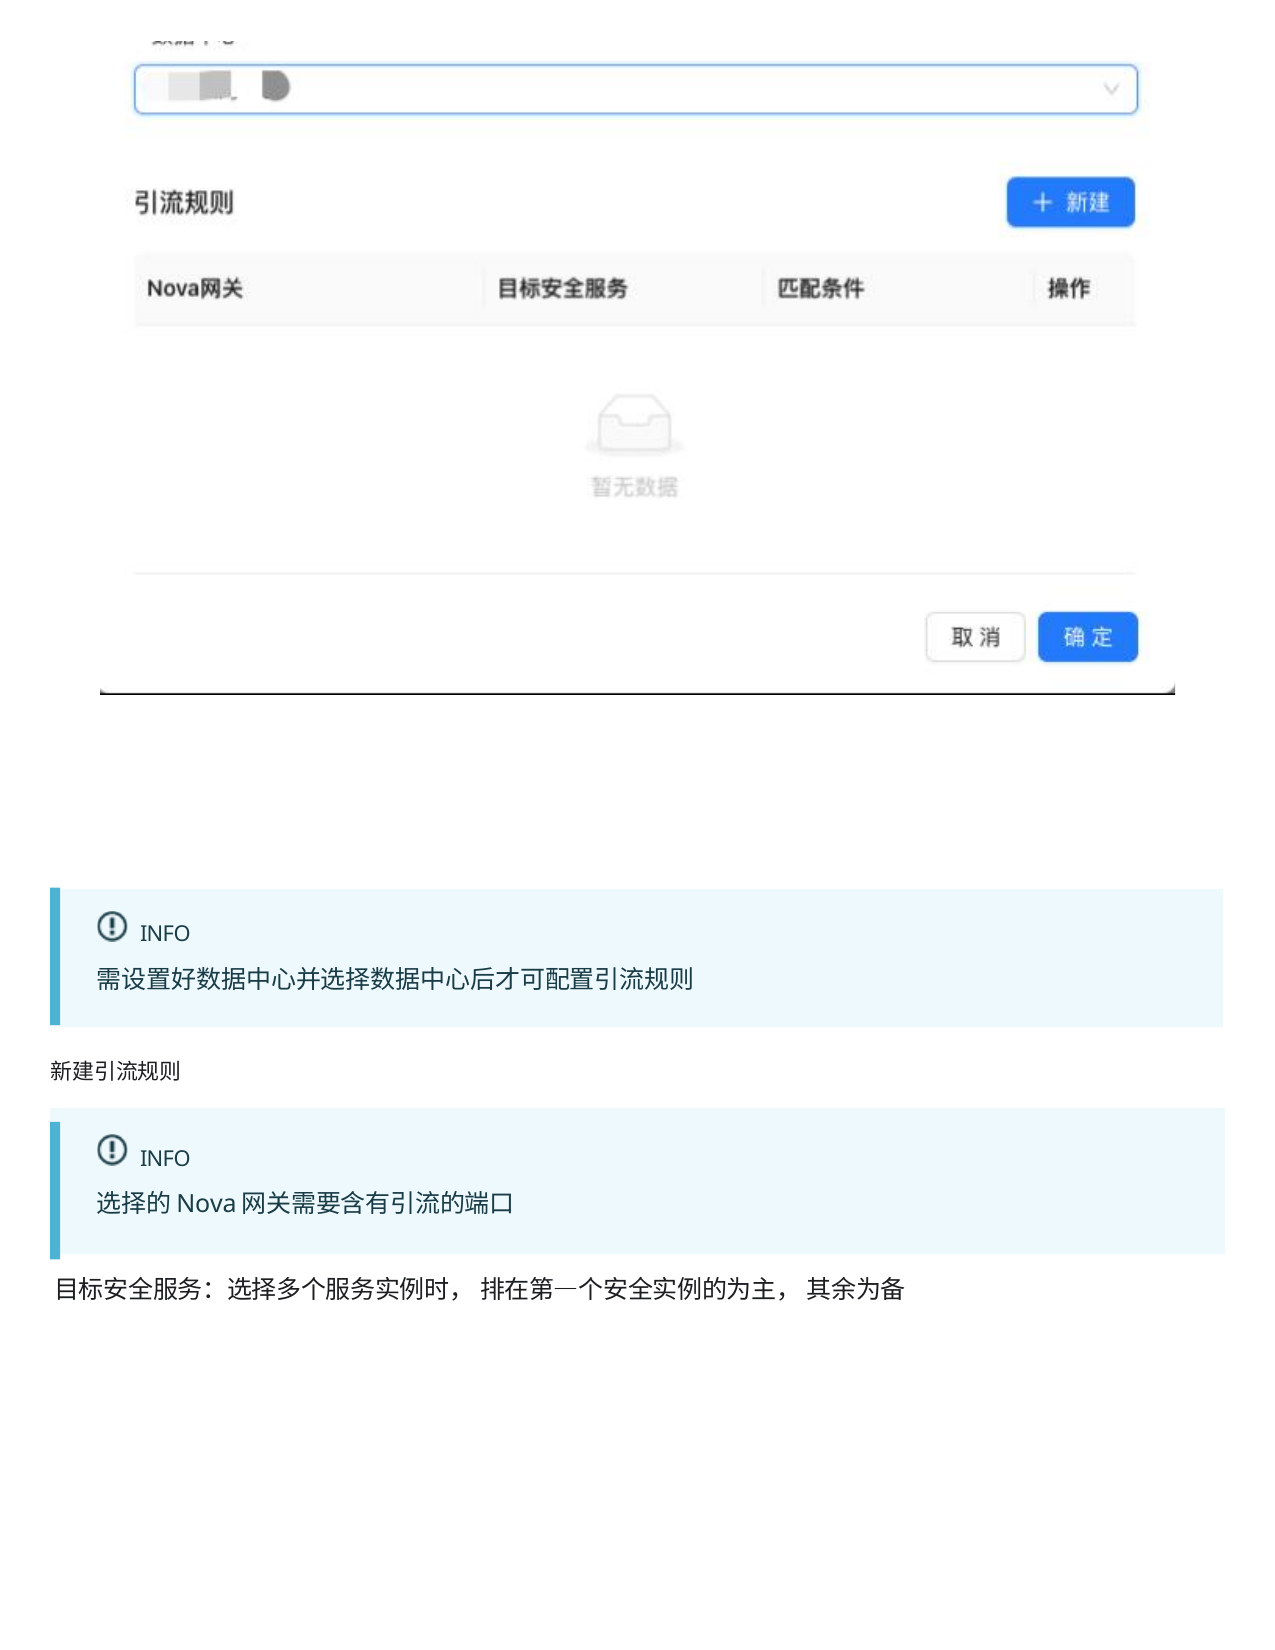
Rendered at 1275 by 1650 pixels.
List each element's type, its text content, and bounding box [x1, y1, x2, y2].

picture [100, 41, 1175, 695]
text INFO [97, 1138, 1225, 1173]
picture [97, 1134, 128, 1166]
text 新建引流规则 [51, 1061, 1225, 1084]
picture [97, 911, 128, 942]
text 需设置好数据中心并选择数据中心后才可配置引流规则 [97, 967, 1225, 993]
text 目标安全服务：选择多个服务实例时， 排在第—个安全实例的为主， 其余为备 [54, 1277, 1225, 1304]
text 选择的Nova网关需要含有引流的端口 [97, 1191, 1225, 1218]
text INFO [97, 915, 1225, 948]
